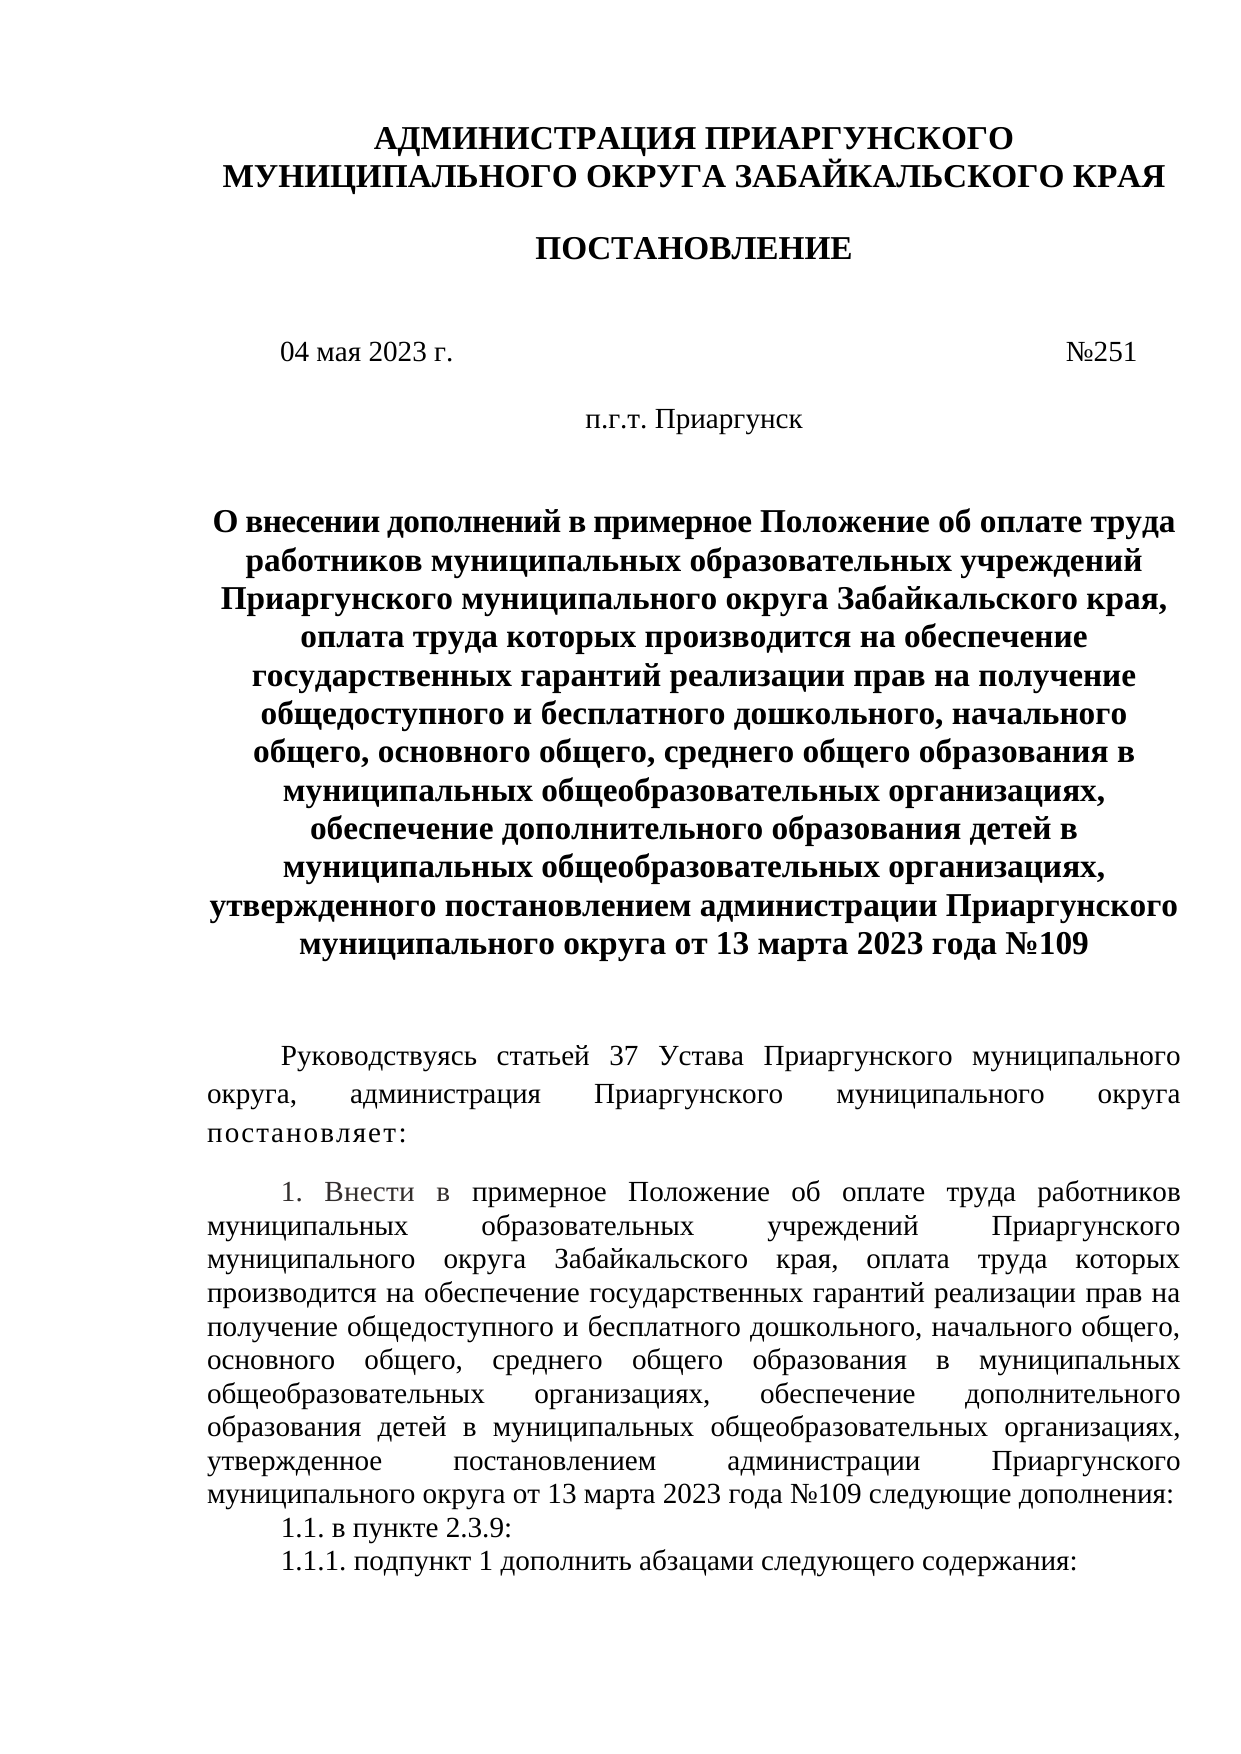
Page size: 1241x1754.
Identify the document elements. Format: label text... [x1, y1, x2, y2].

text ПОСТАНОВЛЕНИЕ [207, 228, 1181, 267]
text МУНИЦИПАЛЬНОГО ОКРУГА ЗАБАЙКАЛЬСКОГО КРАЯ [207, 156, 1181, 195]
text Руководствуясь статьей 37 Устава Приаргунского муниципального округа, администрация Приаргунского муниципального округа постановляет: [207, 1038, 1181, 1149]
text 1. Внести в примерное Положение об оплате труда работников муниципальных образовательных учреждений Приаргунского муниципального округа Забайкальского края, оплата труда которых производится на обеспечение государственных гарантий реализации прав на получение общедоступного и бесплатного дошкольного, начального общего, основного общего, среднего общего образования в муниципальных общеобразовательных организациях, обеспечение дополнительного образования детей в муниципальных общеобразовательных организациях, утвержденное постановлением администрации Приаргунского муниципального округа от 13 марта 2023 года №109 следующие дополнения: [207, 1174, 1181, 1510]
text О внесении дополнений в примерное Положение об оплате труда работников муниципальных образовательных учреждений Приаргунского муниципального округа Забайкальского края, оплата труда которых производится на обеспечение государственных гарантий реализации прав на получение общедоступного и бесплатного дошкольного, начального общего, основного общего, среднего общего образования в муниципальных общеобразовательных организациях, обеспечение дополнительного образования детей в муниципальных общеобразовательных организациях, утвержденного постановлением администрации Приаргунского муниципального округа от 13 марта 2023 года №109 [207, 501, 1181, 961]
text АДМИНИСТРАЦИЯ ПРИАРГУНСКОГО [207, 118, 1181, 156]
text 1.1. в пункте 2.3.9: [207, 1510, 1181, 1543]
text 04 мая 2023 г. №251 [207, 334, 1181, 367]
text 1.1.1. подпункт 1 дополнить абзацами следующего содержания: [207, 1543, 1181, 1577]
text п.г.т. Приаргунск [207, 401, 1181, 434]
